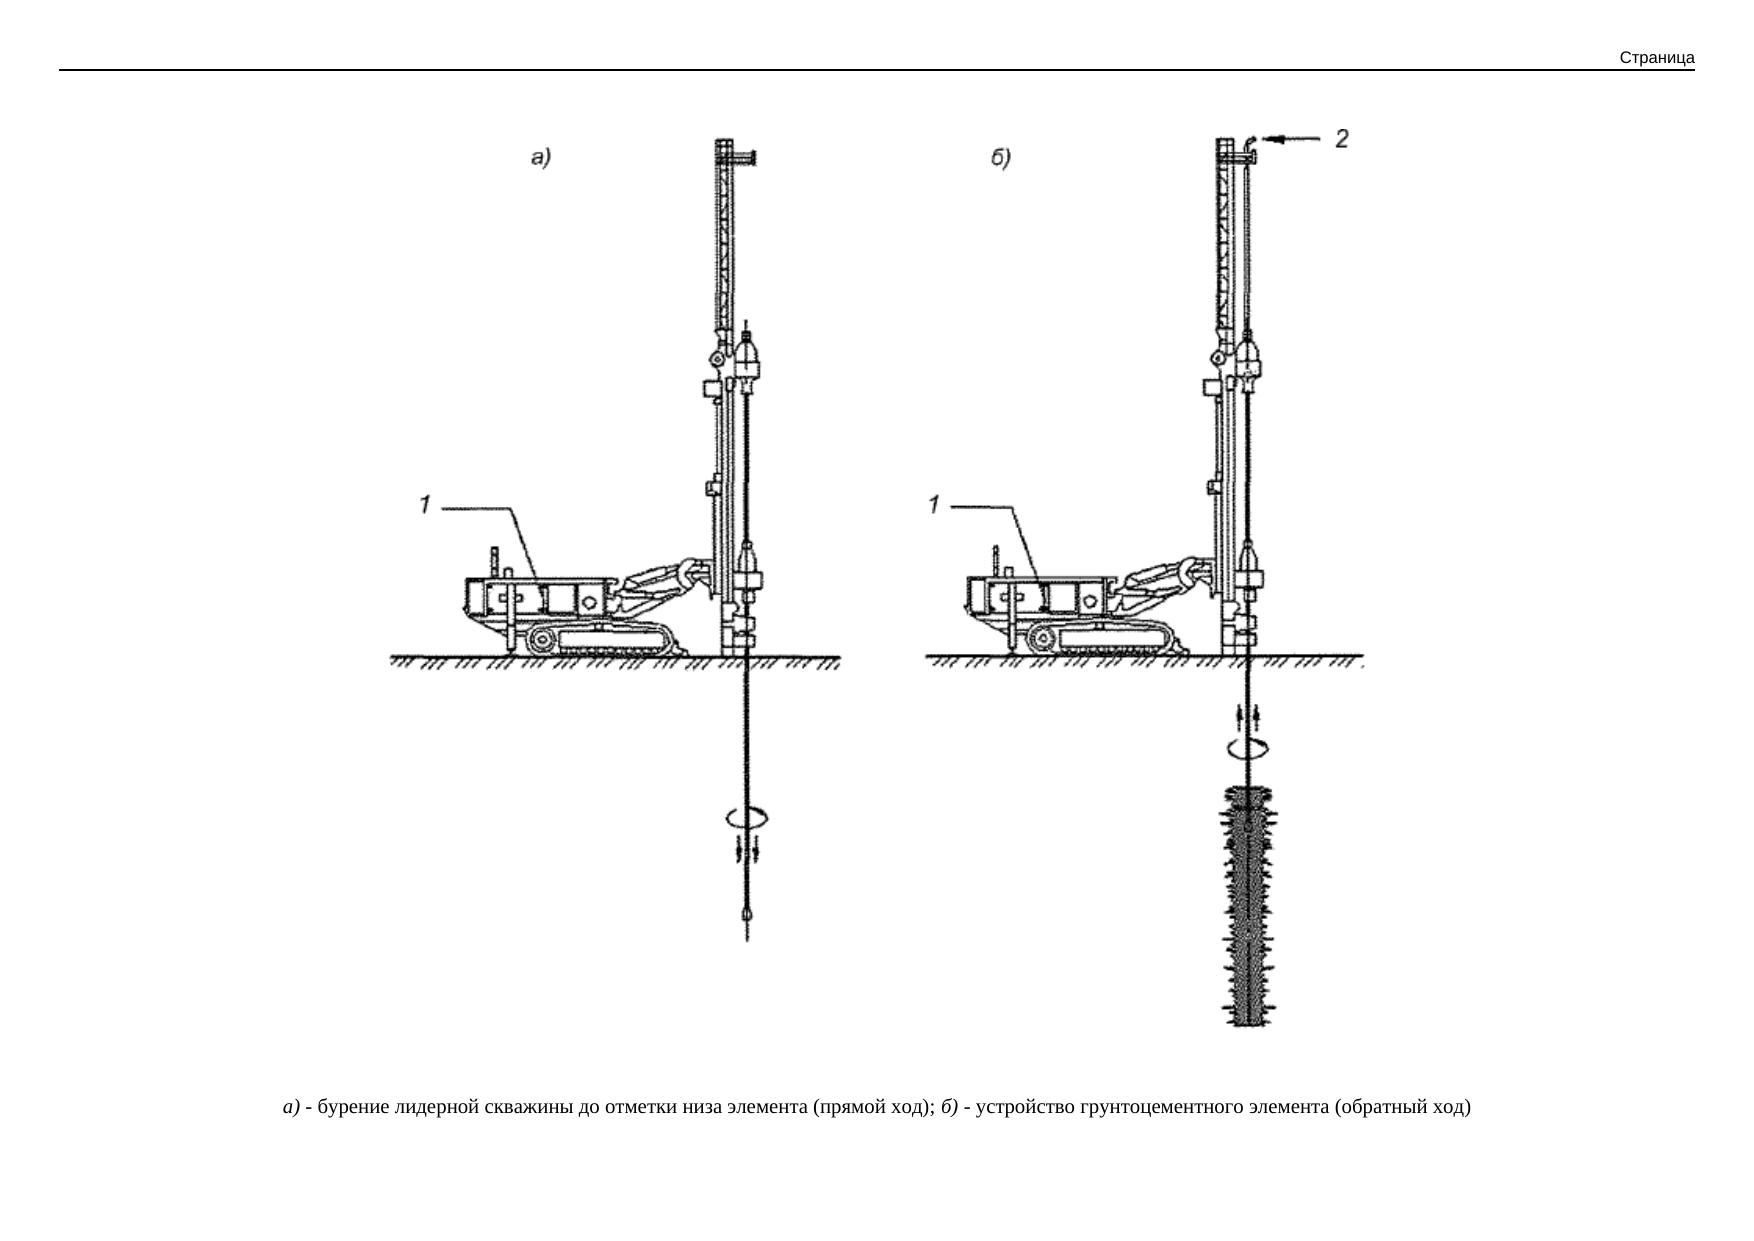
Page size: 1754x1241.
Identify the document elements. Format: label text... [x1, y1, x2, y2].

text а) - бурение лидерной скважины до отметки низа элемента (прямой ход); б) - устройство грунтоцементного элемента (обратный ход) [59, 1094, 1695, 1118]
table_header [384, 118, 1370, 1041]
picture [388, 129, 1365, 1030]
